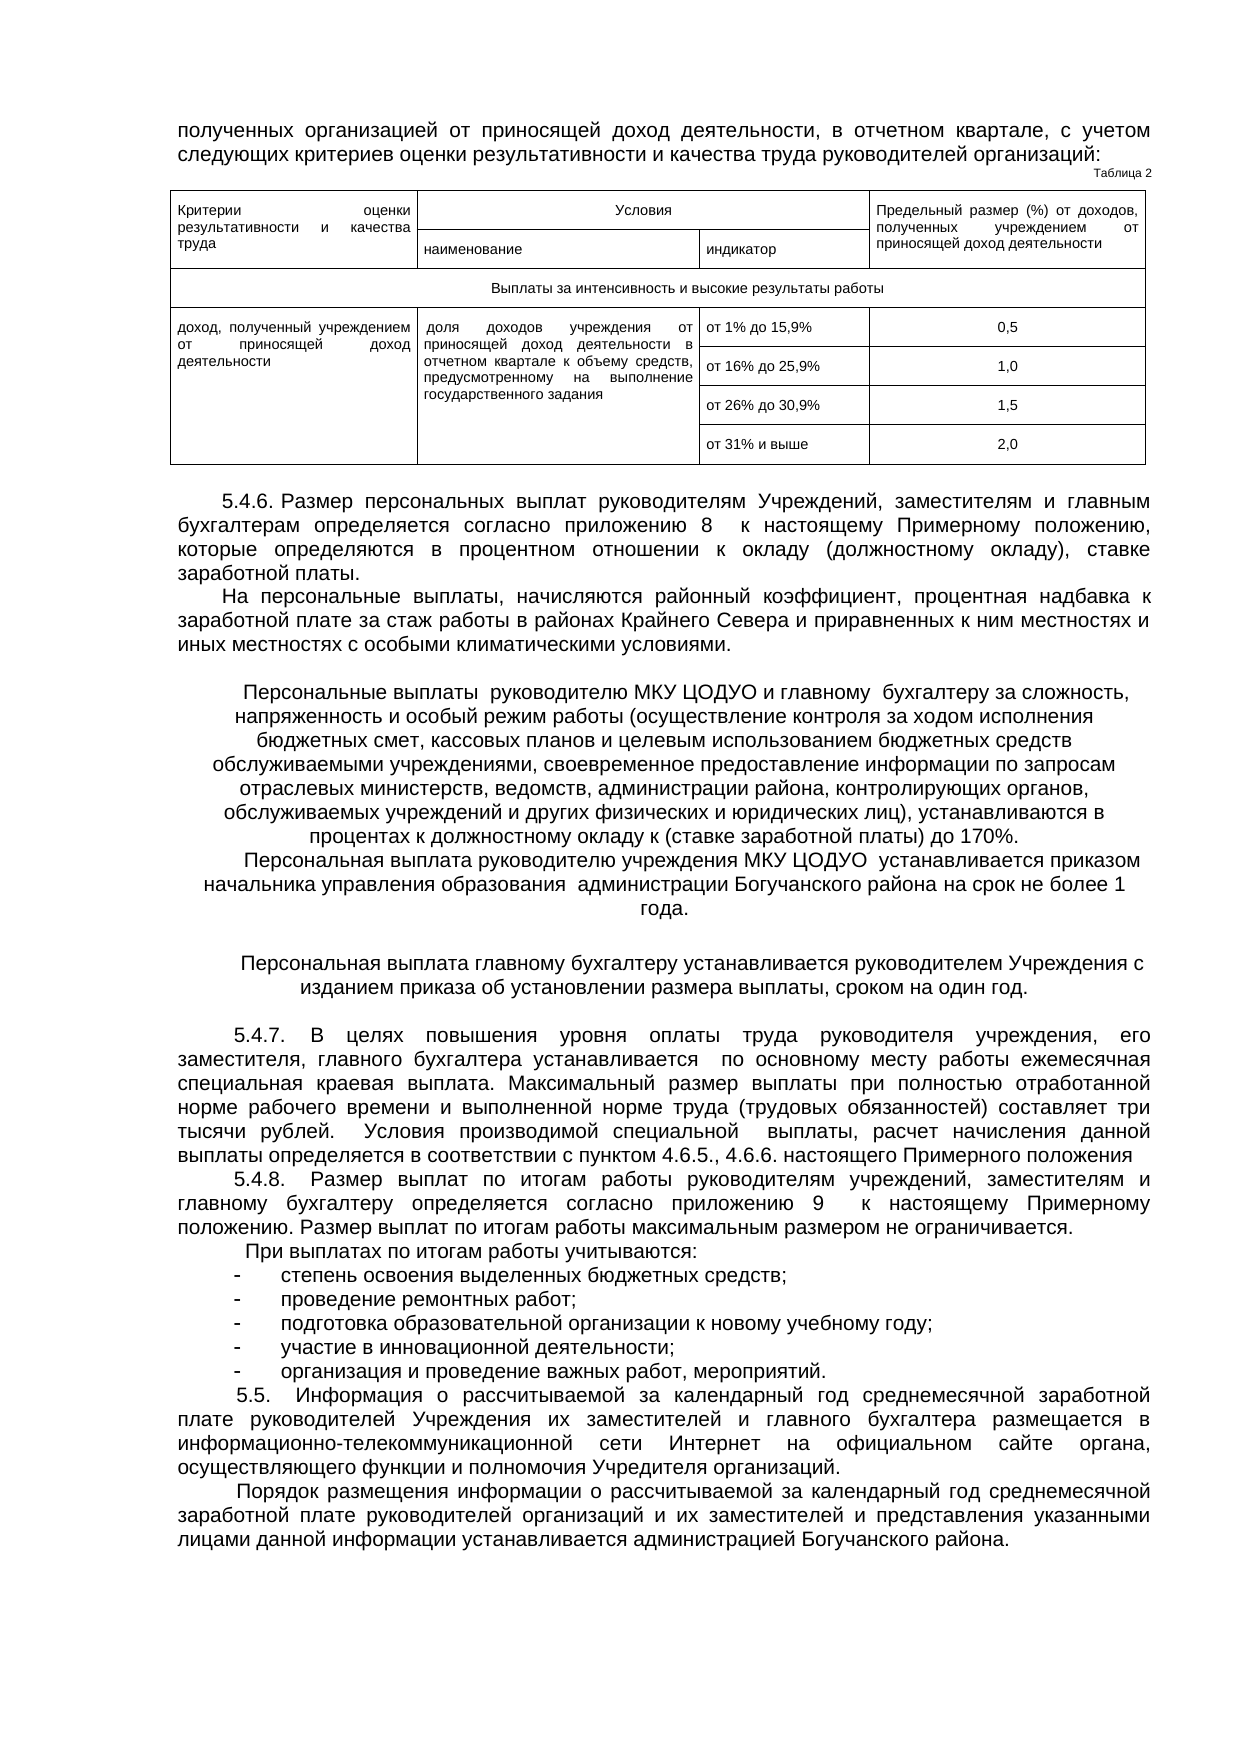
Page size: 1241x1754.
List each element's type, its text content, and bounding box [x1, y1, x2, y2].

table_header Предельный размер (%) от доходов, полученных учреждением от приносящей доход деятельности [870, 191, 1145, 268]
table_cell Выплаты за интенсивность и высокие результаты работы [171, 269, 1145, 307]
text На персональные выплаты, начисляются районный коэффициент, процентная надбавка к заработной плате за стаж работы в районах Крайнего Севера и приравненных к ним местностях и иных местностях с особыми климатическими условиями. [177, 584, 1152, 656]
list степень освоения выделенных бюджетных средств; [177, 1262, 1152, 1286]
table_header Критерии оценки результативности и качества труда [171, 191, 417, 268]
list Размер выплат по итогам работы руководителям учреждений, заместителям и главному бухгалтеру определяется согласно приложению 9 к настоящему Примерному положению. Размер выплат по итогам работы максимальным размером не ограничивается. [177, 1167, 1152, 1238]
text Порядок размещения информации о рассчитываемой за календарный год среднемесячной заработной плате руководителей организаций и их заместителей и представления указанными лицами данной информации устанавливается администрацией Богучанского района. [177, 1478, 1152, 1550]
text При выплатах по итогам работы учитываются: [177, 1238, 1152, 1262]
table_cell 1,5 [870, 386, 1145, 424]
table_cell доля доходов учреждения от приносящей доход деятельности в отчетном квартале к объему средств, предусмотренному на выполнение государственного задания [418, 308, 699, 463]
list организация и проведение важных работ, мероприятий. [177, 1359, 1152, 1383]
table_cell от 16% до 25,9% [700, 347, 869, 385]
text Таблица 2 [177, 166, 1152, 190]
list В целях повышения уровня оплаты труда руководителя учреждения, его заместителя, главного бухгалтера устанавливается по основному месту работы ежемесячная специальная краевая выплата. Максимальный размер выплаты при полностью отработанной норме рабочего времени и выполненной норме труда (трудовых обязанностей) составляет три тысячи рублей. Условия производимой специальной выплаты, расчет начисления данной выплаты определяется в соответствии с пунктом 4.6.5., 4.6.6. настоящего Примерного положения [177, 1023, 1152, 1167]
table_cell от 26% до 30,9% [700, 386, 869, 424]
table_cell 1,0 [870, 347, 1145, 385]
table_cell от 1% до 15,9% [700, 308, 869, 346]
list проведение ремонтных работ; [177, 1286, 1152, 1311]
table_cell индикатор [700, 230, 869, 268]
table_cell доход, полученный учреждением от приносящей доход деятельности [171, 308, 417, 463]
list Размер персональных выплат руководителям Учреждений, заместителям и главным бухгалтерам определяется согласно приложению 8 к настоящему Примерному положению, которые определяются в процентном отношении к окладу (должностному окладу), ставке заработной платы. [177, 488, 1152, 584]
table_cell 0,5 [870, 308, 1145, 346]
list Информация о рассчитываемой за календарный год среднемесячной заработной плате руководителей Учреждения их заместителей и главного бухгалтера размещается в информационно-телекоммуникационной сети Интернет на официальном сайте органа, осуществляющего функции и полномочия Учредителя организаций. [177, 1383, 1152, 1478]
text Персональные выплаты руководителю МКУ ЦОДУО и главному бухгалтеру за сложность, напряженность и особый режим работы (осуществление контроля за ходом исполнения бюджетных смет, кассовых планов и целевым использованием бюджетных средств обслуживаемыми учреждениями, своевременное предоставление информации по запросам отраслевых министерств, ведомств, администрации района, контролирующих органов, обслуживаемых учреждений и других физических и юридических лиц), устанавливаются в процентах к должностному окладу к (ставке заработной платы) до 170%. [177, 680, 1152, 848]
list участие в инновационной деятельности; [177, 1334, 1152, 1359]
table_header Условия [418, 191, 869, 229]
table_cell 2,0 [870, 425, 1145, 463]
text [177, 118, 1152, 166]
text Персональная выплата руководителю учреждения МКУ ЦОДУО устанавливается приказом начальника управления образования администрации Богучанского района на срок не более 1 года. [177, 848, 1152, 920]
list подготовка образовательной организации к новому учебному году; [177, 1311, 1152, 1334]
table_cell наименование [418, 230, 699, 268]
text Персональная выплата главному бухгалтеру устанавливается руководителем Учреждения с изданием приказа об установлении размера выплаты, сроком на один год. [177, 951, 1152, 999]
table_cell от 31% и выше [700, 425, 869, 463]
